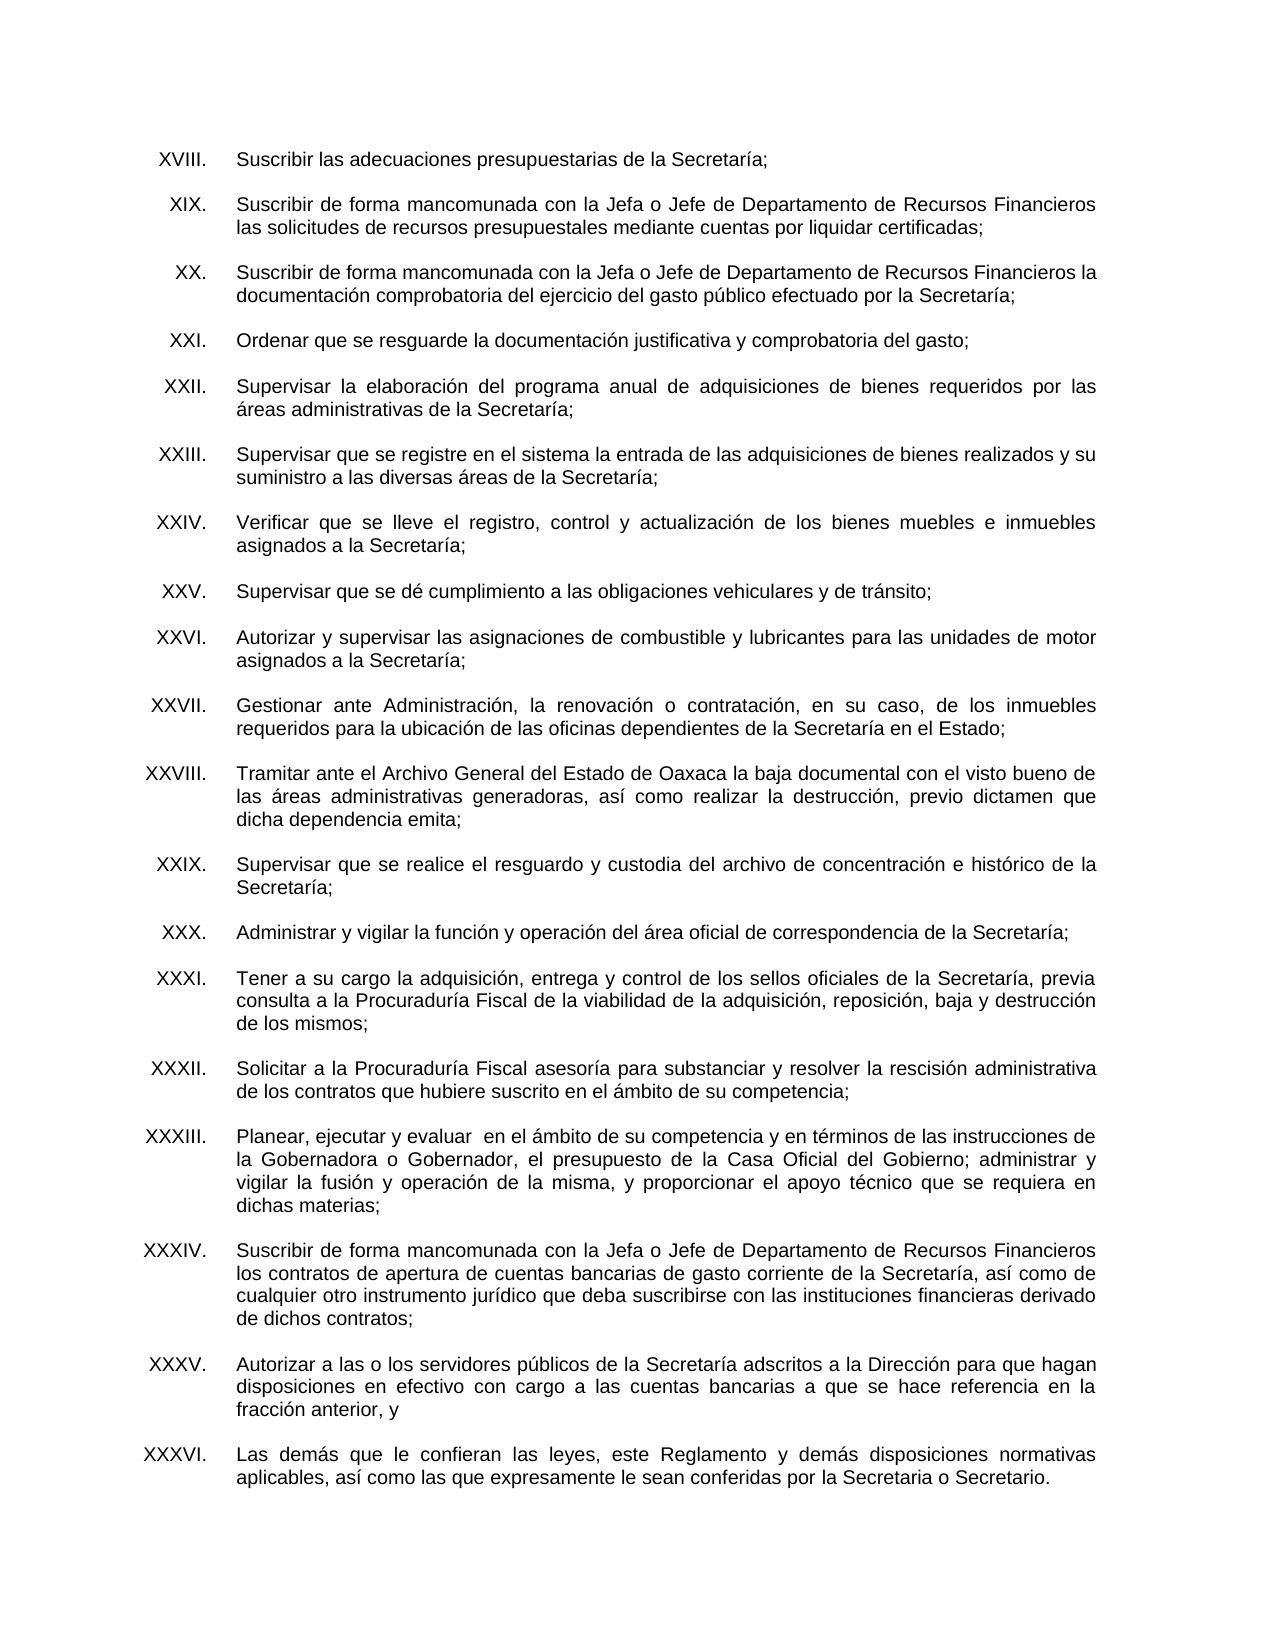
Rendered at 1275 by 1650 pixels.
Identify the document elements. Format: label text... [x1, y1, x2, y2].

list Tener a su cargo la adquisición, entrega y control de los sellos oficiales de la Secretaría, previa consulta a la Procuraduría Fiscal de la viabilidad de la adquisición, reposición, baja y destrucción de los mismos; [207, 966, 1098, 1034]
list Las demás que le confieran las leyes, este Reglamento y demás disposiciones normativas aplicables, así como las que expresamente le sean conferidas por la Secretaria o Secretario. [207, 1443, 1098, 1489]
list Planear, ejecutar y evaluar en el ámbito de su competencia y en términos de las instrucciones de la Gobernadora o Gobernador, el presupuesto de la Casa Oficial del Gobierno; administrar y vigilar la fusión y operación de la misma, y proporcionar el apoyo técnico que se requiera en dichas materias; [207, 1125, 1098, 1216]
list Administrar y vigilar la función y operación del área oficial de correspondencia de la Secretaría; [207, 921, 1098, 944]
list Supervisar que se registre en el sistema la entrada de las adquisiciones de bienes realizados y su suministro a las diversas áreas de la Secretaría; [207, 443, 1098, 488]
list Solicitar a la Procuraduría Fiscal asesoría para substanciar y resolver la rescisión administrativa de los contratos que hubiere suscrito en el ámbito de su competencia; [207, 1057, 1098, 1103]
list Tramitar ante el Archivo General del Estado de Oaxaca la baja documental con el visto bueno de las áreas administrativas generadoras, así como realizar la destrucción, previo dictamen que dicha dependencia emita; [207, 762, 1098, 830]
list Supervisar la elaboración del programa anual de adquisiciones de bienes requeridos por las áreas administrativas de la Secretaría; [207, 375, 1098, 420]
list Ordenar que se resguarde la documentación justificativa y comprobatoria del gasto; [207, 329, 1098, 352]
list Supervisar que se realice el resguardo y custodia del archivo de concentración e histórico de la Secretaría; [207, 853, 1098, 898]
list Suscribir de forma mancomunada con la Jefa o Jefe de Departamento de Recursos Financieros la documentación comprobatoria del ejercicio del gasto público efectuado por la Secretaría; [207, 261, 1098, 307]
list Gestionar ante Administración, la renovación o contratación, en su caso, de los inmuebles requeridos para la ubicación de las oficinas dependientes de la Secretaría en el Estado; [207, 694, 1098, 739]
list Suscribir de forma mancomunada con la Jefa o Jefe de Departamento de Recursos Financieros los contratos de apertura de cuentas bancarias de gasto corriente de la Secretaría, así como de cualquier otro instrumento jurídico que deba suscribirse con las instituciones financieras derivado de dichos contratos; [207, 1239, 1098, 1330]
list Autorizar a las o los servidores públicos de la Secretaría adscritos a la Dirección para que hagan disposiciones en efectivo con cargo a las cuentas bancarias a que se hace referencia en la fracción anterior, y [207, 1352, 1098, 1421]
list Supervisar que se dé cumplimiento a las obligaciones vehiculares y de tránsito; [207, 580, 1098, 603]
list Suscribir las adecuaciones presupuestarias de la Secretaría; [207, 148, 1098, 170]
list Verificar que se lleve el registro, control y actualización de los bienes muebles e inmuebles asignados a la Secretaría; [207, 511, 1098, 556]
list Autorizar y supervisar las asignaciones de combustible y lubricantes para las unidades de motor asignados a la Secretaría; [207, 626, 1098, 671]
list Suscribir de forma mancomunada con la Jefa o Jefe de Departamento de Recursos Financieros las solicitudes de recursos presupuestales mediante cuentas por liquidar certificadas; [207, 193, 1098, 238]
